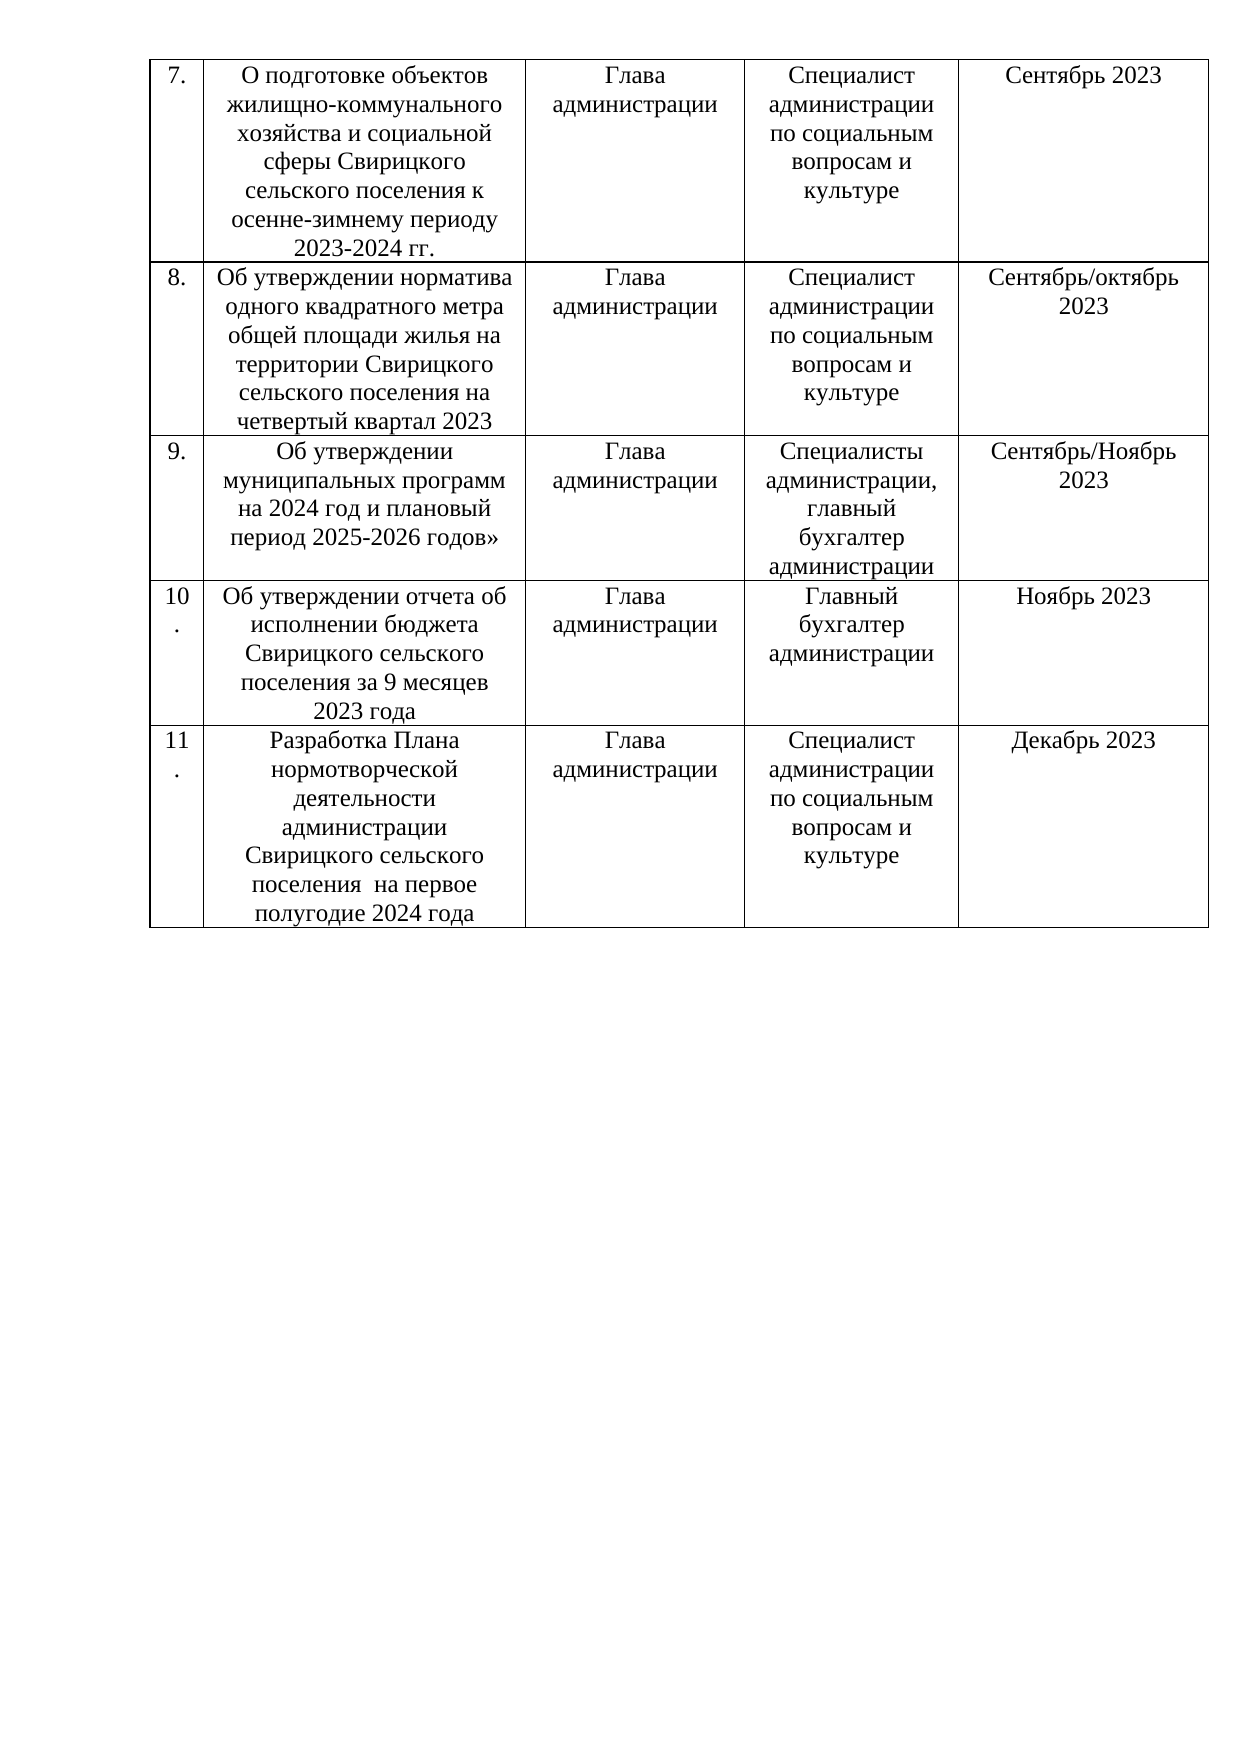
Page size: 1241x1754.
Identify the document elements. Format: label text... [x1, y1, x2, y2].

table_cell Глава администрации [526, 436, 744, 580]
table_cell Специалист администрации по социальным вопросам и культуре [745, 60, 958, 261]
table_cell Глава администрации [526, 263, 744, 435]
table_cell Сентябрь/Ноябрь 2023 [959, 436, 1208, 580]
table_cell Сентябрь 2023 [959, 60, 1208, 261]
table_cell 11. [151, 726, 203, 927]
table_cell Сентябрь/октябрь 2023 [959, 263, 1208, 435]
table_cell Об утверждении муниципальных программ на 2024 год и плановый период 2025-2026 годов» [204, 436, 525, 580]
table_cell Декабрь 2023 [959, 726, 1208, 927]
table_cell Глава администрации [526, 60, 744, 261]
table_cell Об утверждении норматива одного квадратного метра общей площади жилья на территории Свирицкого сельского поселения на четвертый квартал 2023 [204, 263, 525, 435]
table_cell 10. [151, 581, 203, 724]
table_cell 9. [151, 436, 203, 580]
table_cell Глава администрации [526, 581, 744, 724]
table_cell Специалист администрации по социальным вопросам и культуре [745, 263, 958, 435]
table_cell Глава администрации [526, 726, 744, 927]
table_cell Об утверждении отчета об исполнении бюджета Свирицкого сельского поселения за 9 месяцев 2023 года [204, 581, 525, 724]
table_cell О подготовке объектов жилищно-коммунального хозяйства и социальной сферы Свирицкого сельского поселения к осенне-зимнему периоду 2023-2024 гг. [204, 60, 525, 261]
table_cell 8. [151, 263, 203, 435]
table_cell Специалисты администрации, главный бухгалтер администрации [745, 436, 958, 580]
table_cell Главный бухгалтер администрации [745, 581, 958, 724]
table_cell Ноябрь 2023 [959, 581, 1208, 724]
table_cell Разработка Плана нормотворческой деятельности администрации Свирицкого сельского поселения на первое полугодие 2024 года [204, 726, 525, 927]
table_cell Специалист администрации по социальным вопросам и культуре [745, 726, 958, 927]
table_cell 7. [151, 60, 203, 261]
